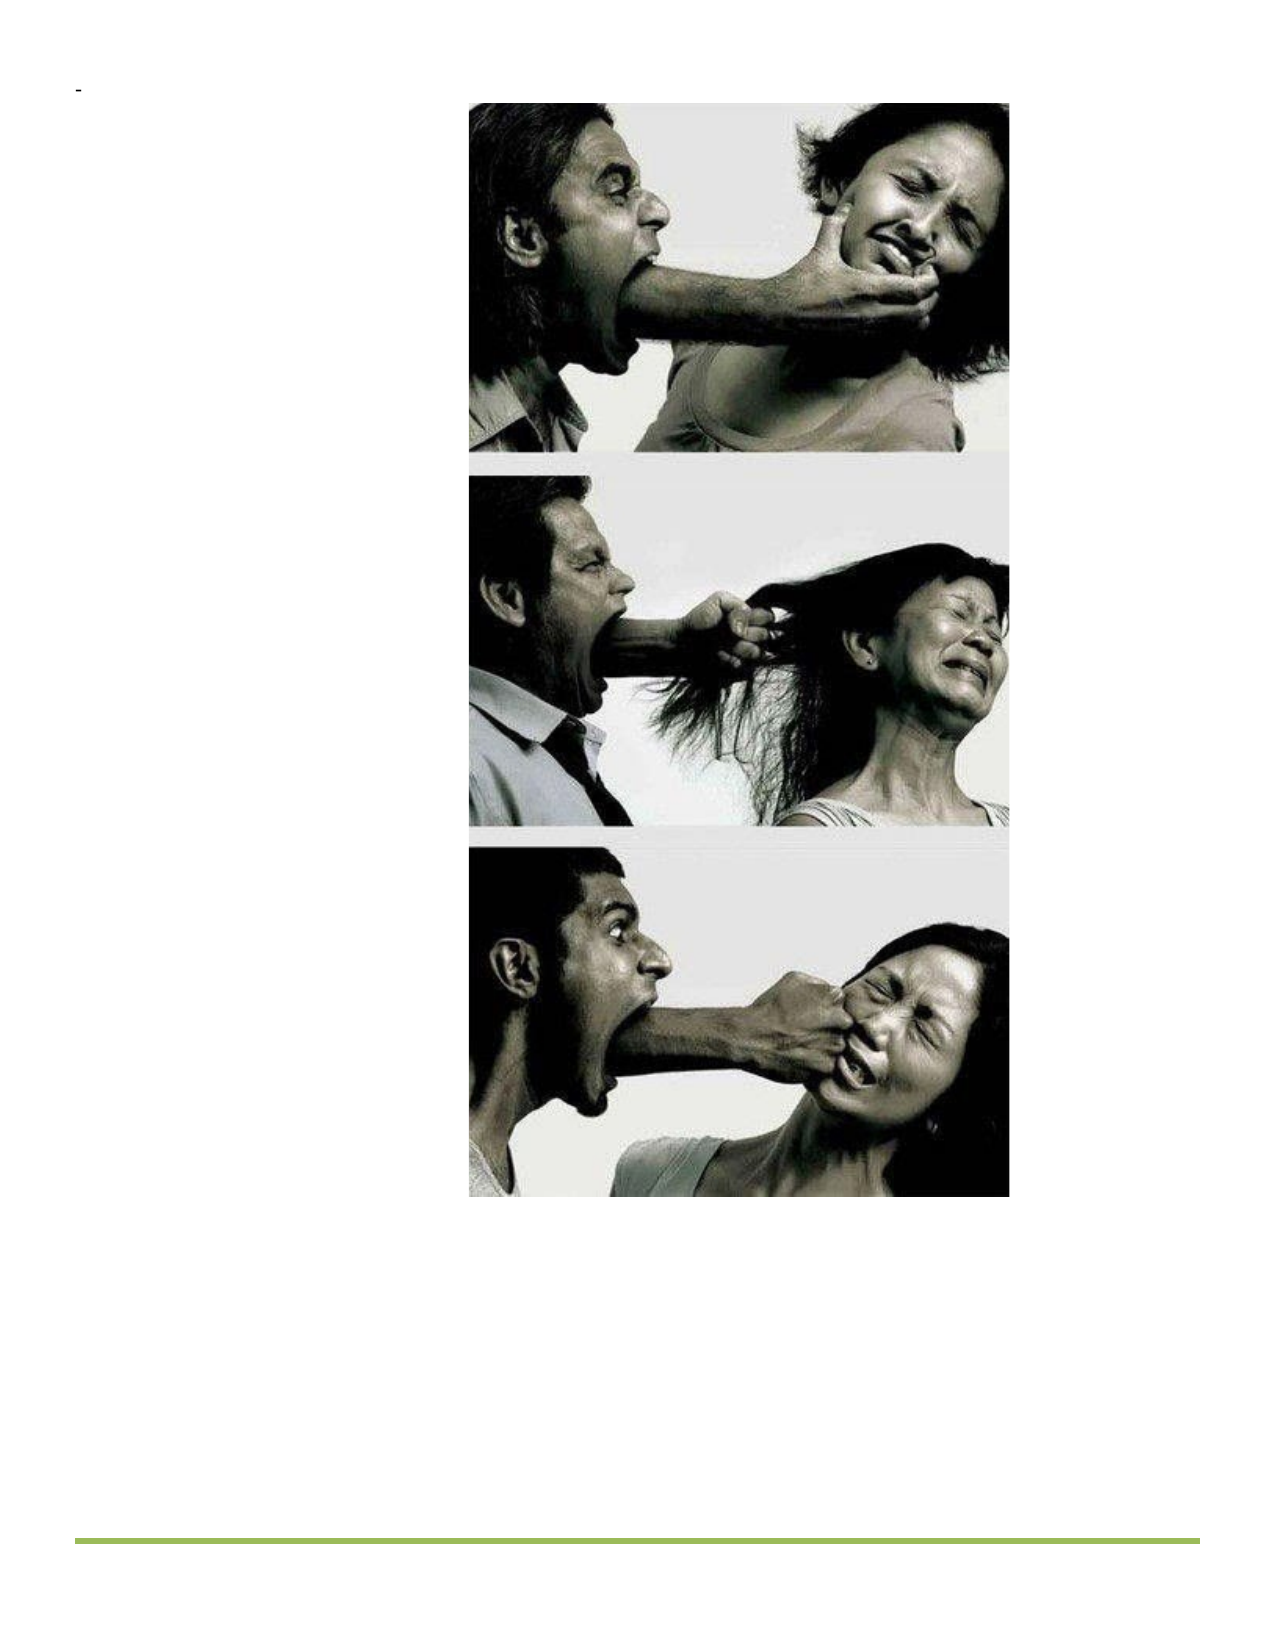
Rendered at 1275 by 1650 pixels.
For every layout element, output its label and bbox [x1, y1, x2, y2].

picture [468, 103, 1010, 1197]
